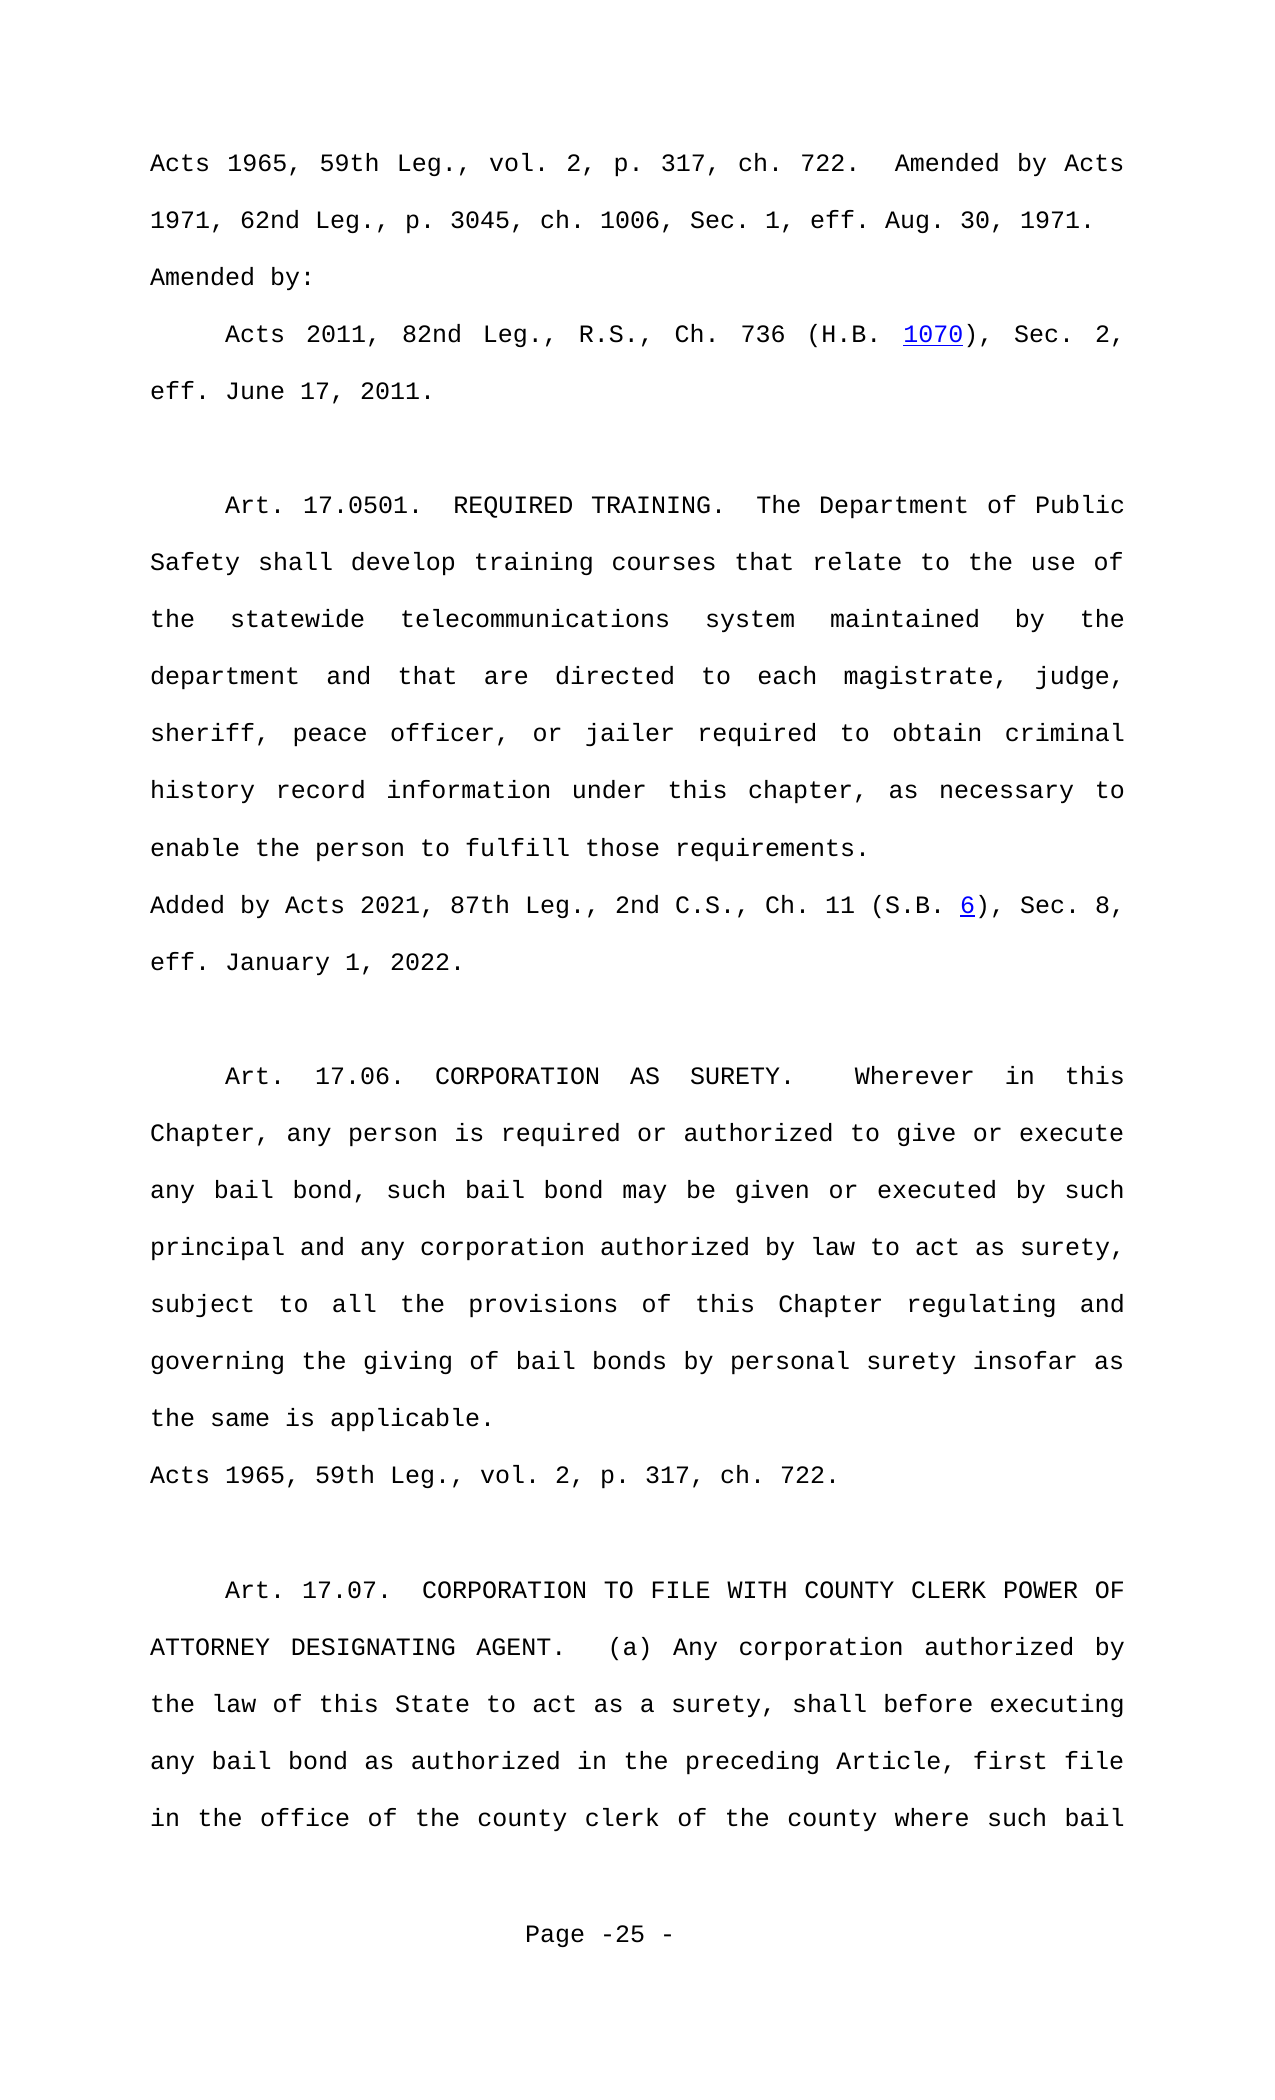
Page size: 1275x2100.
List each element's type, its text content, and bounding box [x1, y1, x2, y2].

text Acts 1965, 59th Leg., vol. 2, p. 317, ch. 722. [150, 1463, 1125, 1491]
text Acts 1965, 59th Leg., vol. 2, p. 317, ch. 722. Amended by Acts 1971, 62nd Leg., p. 3045, ch. 1006, Sec. 1, eff. Aug. 30, 1971. [150, 150, 1125, 236]
text Amended by: [150, 264, 1125, 293]
text Art. 17.06. CORPORATION AS SURETY. Wherever in this Chapter, any person is required or authorized to give or execute any bail bond, such bail bond may be given or executed by such principal and any corporation authorized by law to act as surety, subject to all the provisions of this Chapter regulating and governing the giving of bail bonds by personal surety insofar as the same is applicable. [150, 1063, 1125, 1434]
text Acts 2011, 82nd Leg., R.S., Ch. 736 (H.B. 1070), Sec. 2, eff. June 17, 2011. [150, 321, 1125, 407]
text Art. 17.0501. REQUIRED TRAINING. The Department of Public Safety shall develop training courses that relate to the use of the statewide telecommunications system maintained by the department and that are directed to each magistrate, judge, sheriff, peace officer, or jailer required to obtain criminal history record information under this chapter, as necessary to enable the person to fulfill those requirements. [150, 492, 1125, 863]
text Added by Acts 2021, 87th Leg., 2nd C.S., Ch. 11 (S.B. 6), Sec. 8, eff. January 1, 2022. [150, 892, 1125, 978]
